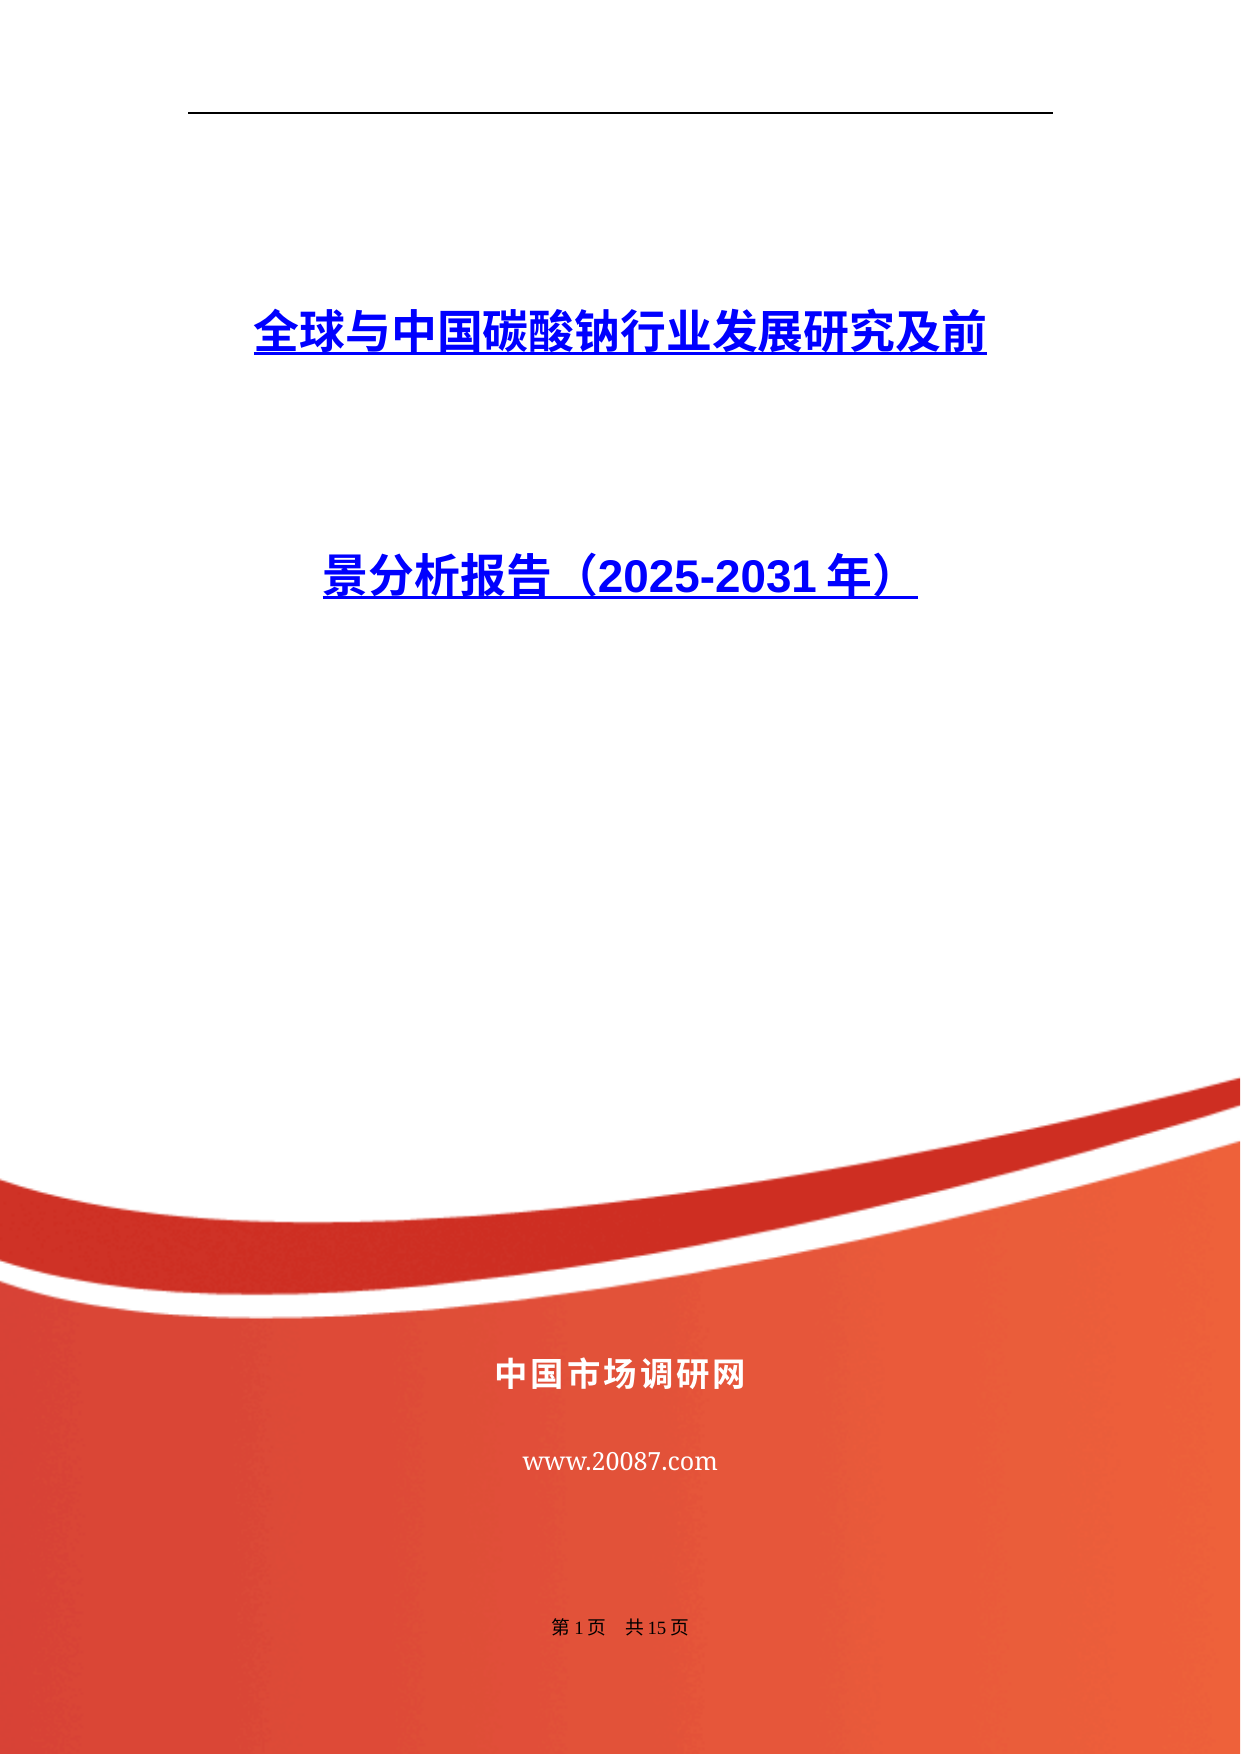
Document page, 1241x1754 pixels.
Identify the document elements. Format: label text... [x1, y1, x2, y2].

table_header 全球与中国碳酸钠行业发展研究及前景分析报告（2025-2031年） [188, 207, 1053, 773]
subtitle 中国市场调研网 [187, 1339, 1053, 1404]
text www.20087.com [187, 1428, 1053, 1493]
picture [0, 1006, 1241, 1754]
